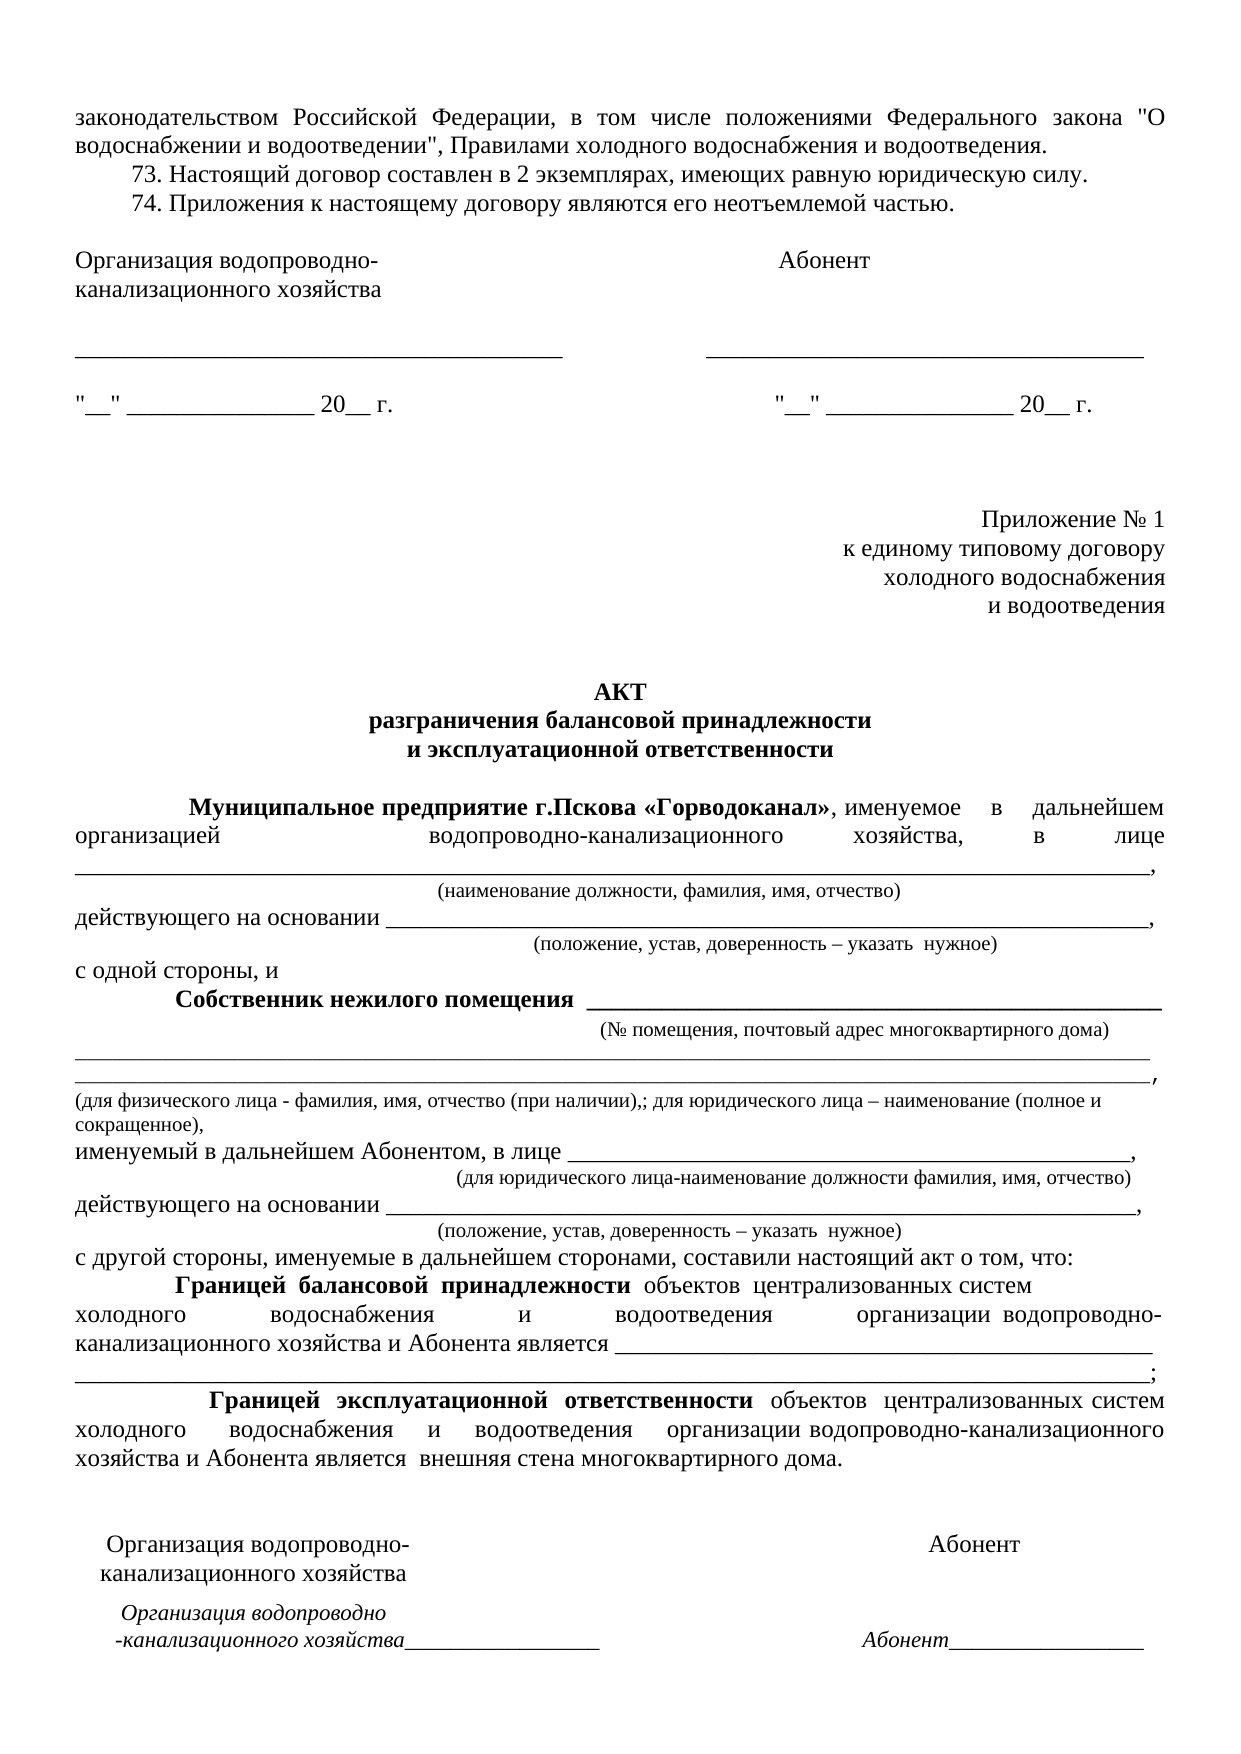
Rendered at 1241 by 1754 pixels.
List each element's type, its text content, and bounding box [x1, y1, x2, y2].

text АКТ [75, 677, 1165, 706]
text действующего на основании ____________________________________________________________, [75, 1189, 1165, 1218]
text ______________________________________________________________________________________; [75, 1357, 1165, 1386]
text и водоотведения [75, 591, 1165, 619]
text _______________________________________ ___________________________________ [75, 332, 1165, 361]
text Организация водопроводно- Абонент [75, 1529, 1165, 1558]
text (№ помещения, почтовый адрес многоквартирного дома) [75, 1017, 1165, 1041]
text (наименование должности, фамилия, имя, отчество) [75, 878, 1165, 902]
text (для юридического лица-наименование должности фамилия, имя, отчество) [75, 1165, 1165, 1189]
text Собственник нежилого помещения ______________________________________________ [75, 984, 1165, 1012]
text с одной стороны, и [75, 955, 1165, 984]
text с другой стороны, именуемые в дальнейшем сторонами, составили настоящий акт о том, что: [75, 1242, 1165, 1271]
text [75, 102, 1165, 159]
text именуемый в дальнейшем Абонентом, в лице _____________________________________________, [75, 1136, 1165, 1165]
text Границей эксплуатационной ответственности объектов централизованных систем холодного водоснабжения и водоотведения организации водопроводно-канализационного хозяйства и Абонента является внешняя стена многоквартирного дома. [75, 1386, 1165, 1472]
text (положение, устав, доверенность – указать нужное) [75, 1218, 1165, 1242]
text Приложение № 1 [75, 504, 1165, 533]
text 74. Приложения к настоящему договору являются его неотъемлемой частью. [75, 188, 1165, 217]
text холодного водоснабжения и водоотведения организации водопроводно- канализационного хозяйства и Абонента является ___________________________________________ [75, 1299, 1165, 1357]
text ______________________________________________________________________________________,(для физического лица - фамилия, имя, отчество (при наличии),; для юридического лица – наименование (полное и сокращенное), [75, 1064, 1165, 1136]
text канализационного хозяйства [75, 1558, 1165, 1587]
text Муниципальное предприятие г.Пскова «Горводоканал», именуемое в дальнейшем организацией водопроводно-канализационного хозяйства, в лице ______________________________________________________________________________________, [75, 792, 1165, 878]
text Организация водопроводно- Абонент [75, 246, 1165, 274]
text действующего на основании _____________________________________________________________, [75, 902, 1165, 931]
text ______________________________________________________________________________________ [75, 1041, 1165, 1064]
text (положение, устав, доверенность – указать нужное) [75, 931, 1165, 955]
text холодного водоснабжения [75, 562, 1165, 591]
text канализационного хозяйства [75, 274, 1165, 303]
text к единому типовому договору [75, 533, 1165, 562]
text и эксплуатационной ответственности [75, 734, 1165, 763]
text 73. Настоящий договор составлен в 2 экземплярах, имеющих равную юридическую силу. [75, 159, 1165, 188]
text "__" _______________ 20__ г. "__" _______________ 20__ г. [75, 389, 1165, 418]
text Границей балансовой принадлежности объектов централизованных систем [75, 1271, 1165, 1299]
text разграничения балансовой принадлежности [75, 706, 1165, 734]
